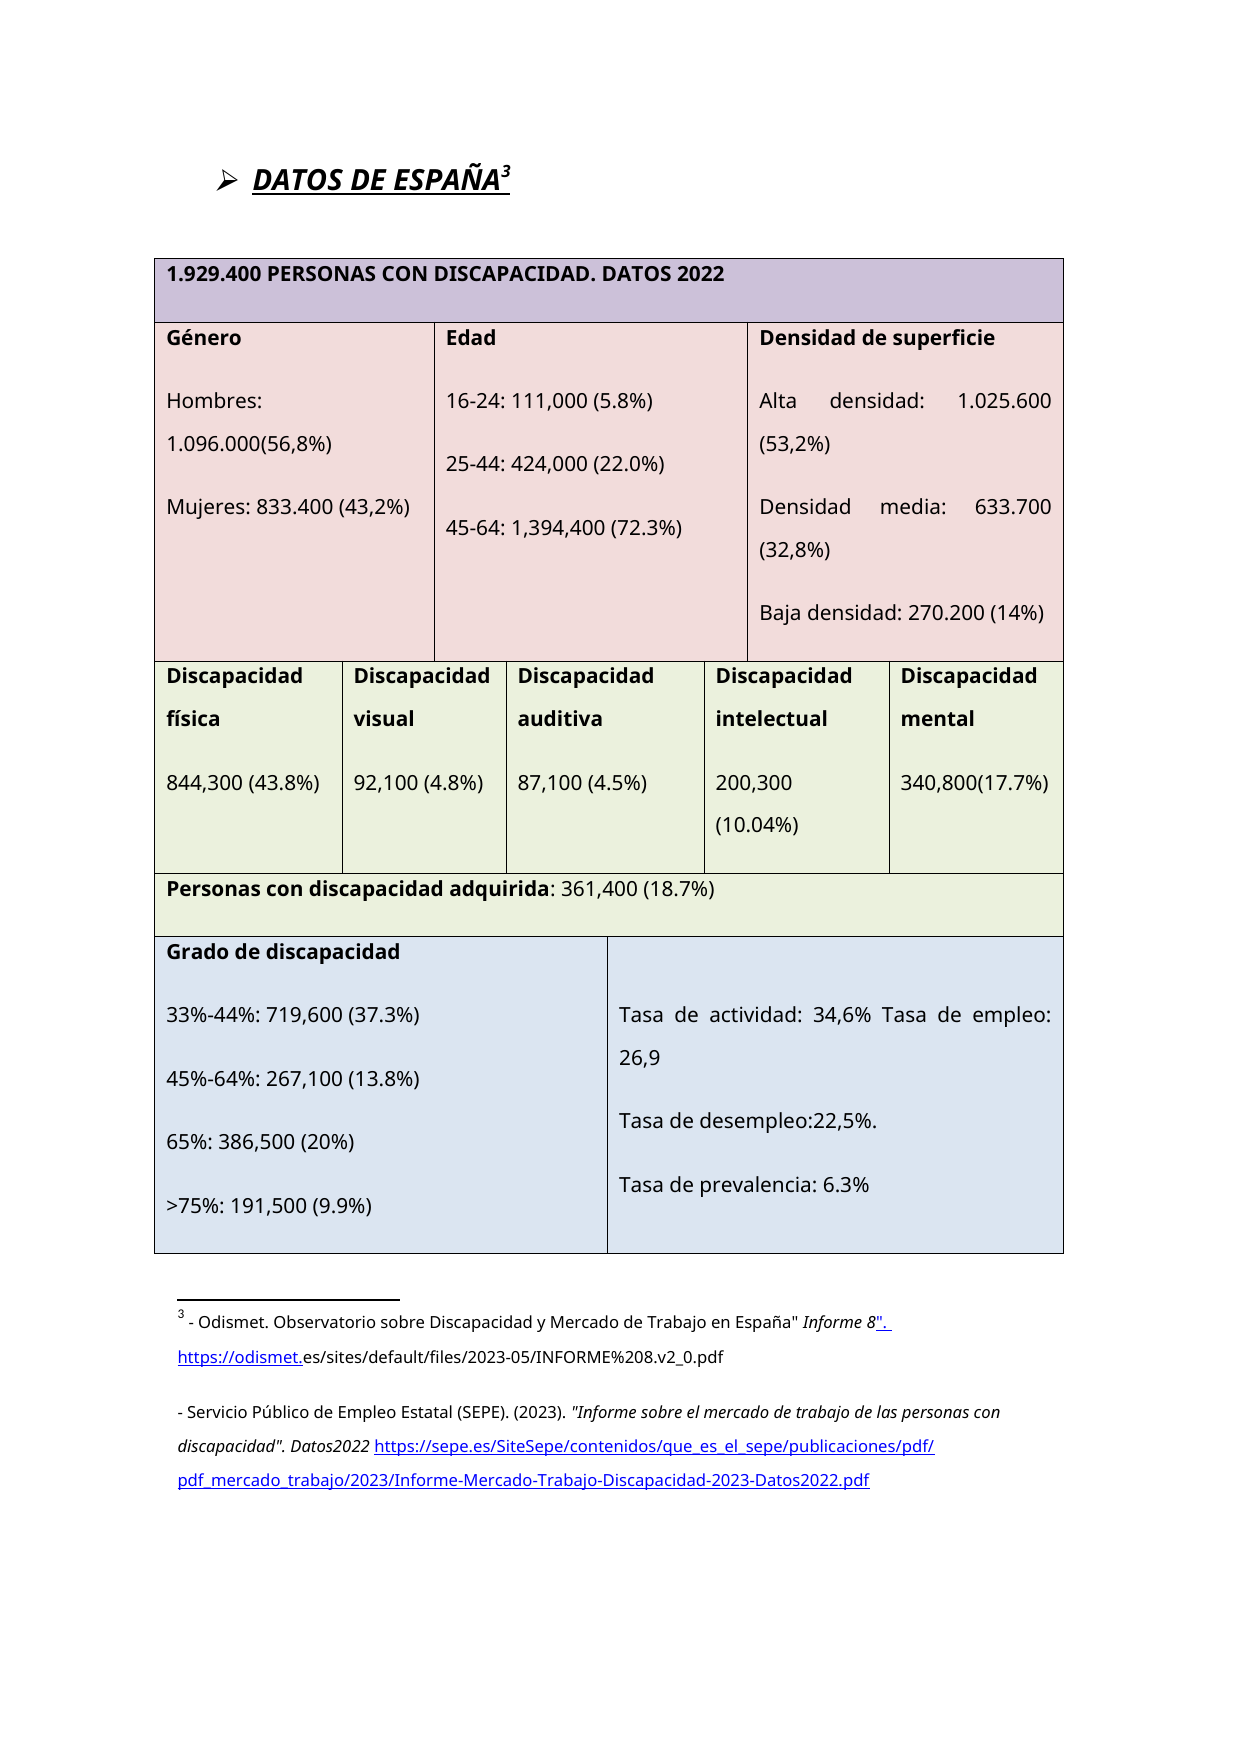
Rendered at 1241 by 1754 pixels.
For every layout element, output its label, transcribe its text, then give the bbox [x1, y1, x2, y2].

table_cell Discapacidad auditiva 87,100 (4.5%) [507, 662, 704, 873]
table_cell Personas con discapacidad adquirida: 361,400 (18.7%) [155, 874, 1063, 936]
table_cell Discapacidad mental 340,800(17.7%) [890, 662, 1063, 873]
table_cell Género Hombres: 1.096.000(56,8%) Mujeres: 833.400 (43,2%) [155, 323, 434, 661]
table_cell Discapacidad física 844,300 (43.8%) [155, 662, 342, 873]
table_cell Densidad de superficie Alta densidad: 1.025.600 (53,2%) Densidad media: 633.700 (32,8%) Baja densidad: 270.200 (14%) [748, 323, 1063, 661]
table_cell Grado de discapacidad 33%-44%: 719,600 (37.3%) 45%-64%: 267,100 (13.8%) 65%: 386,500 (20%) >75%: 191,500 (9.9%) [155, 937, 607, 1253]
list DATOS DE ESPAÑA [215, 148, 1063, 207]
table_cell Tasa de actividad: 34,6% Tasa de empleo: 26,9 Tasa de desempleo:22,5%. Tasa de prevalencia: 6.3% [608, 937, 1063, 1253]
table_cell Discapacidad intelectual 200,300 (10.04%) [705, 662, 889, 873]
table_cell Edad 16-24: 111,000 (5.8%) 25-44: 424,000 (22.0%) 45-64: 1,394,400 (72.3%) [435, 323, 747, 661]
table_cell Discapacidad visual 92,100 (4.8%) [343, 662, 506, 873]
table_header 1.929.400 PERSONAS CON DISCAPACIDAD. DATOS 2022 [155, 259, 1063, 322]
